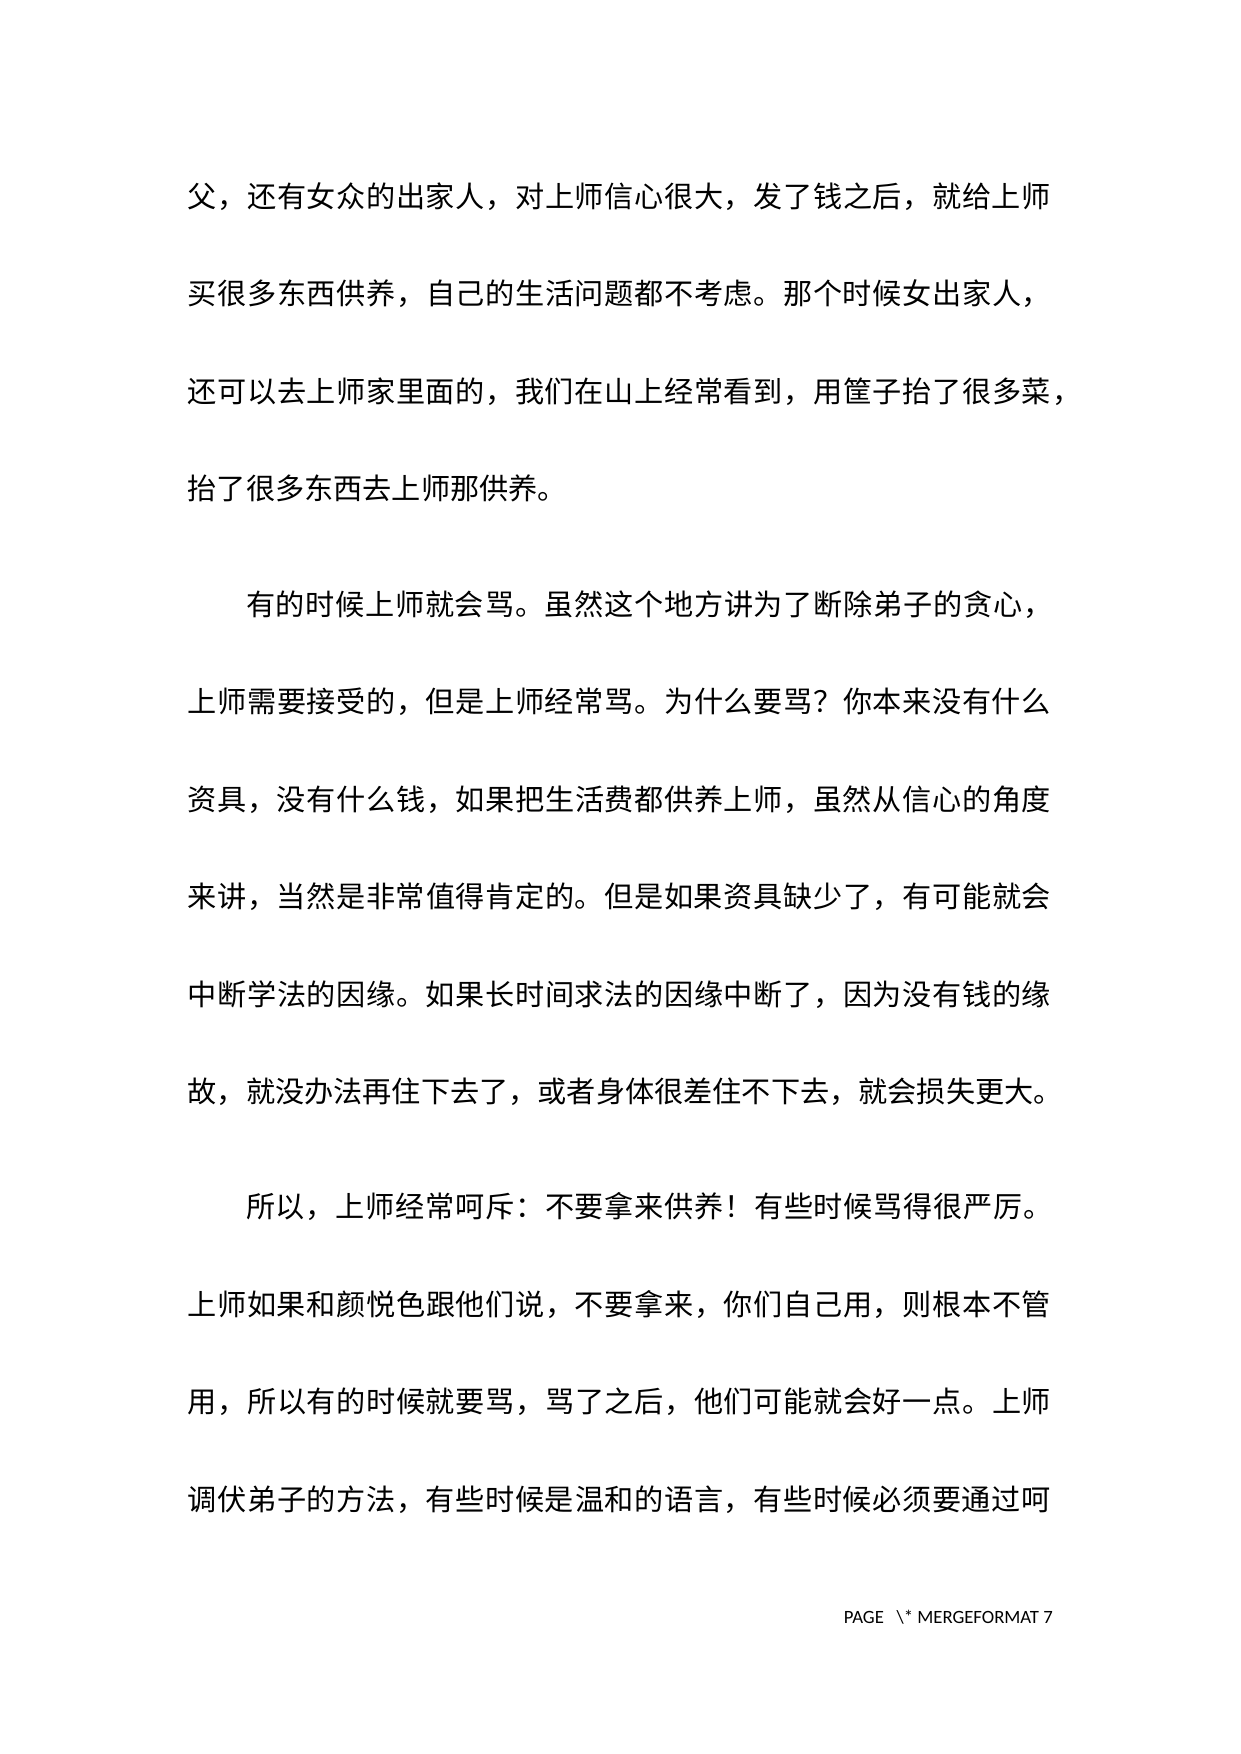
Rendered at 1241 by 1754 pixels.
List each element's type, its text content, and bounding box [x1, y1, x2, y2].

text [187, 1173, 1053, 1530]
text 有的时候上师就会骂。虽然这个地方讲为了断除弟子的贪心，上师需要接受的，但是上师经常骂。为什么要骂？你本来没有什么资具，没有什么钱，如果把生活费都供养上师，虽然从信心的角度来讲，当然是非常值得肯定的。但是如果资具缺少了，有可能就会中断学法的因缘。如果长时间求法的因缘中断了，因为没有钱的缘故，就没办法再住下去了，或者身体很差住不下去，就会损失更大。 [187, 570, 1053, 1122]
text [187, 162, 1053, 519]
